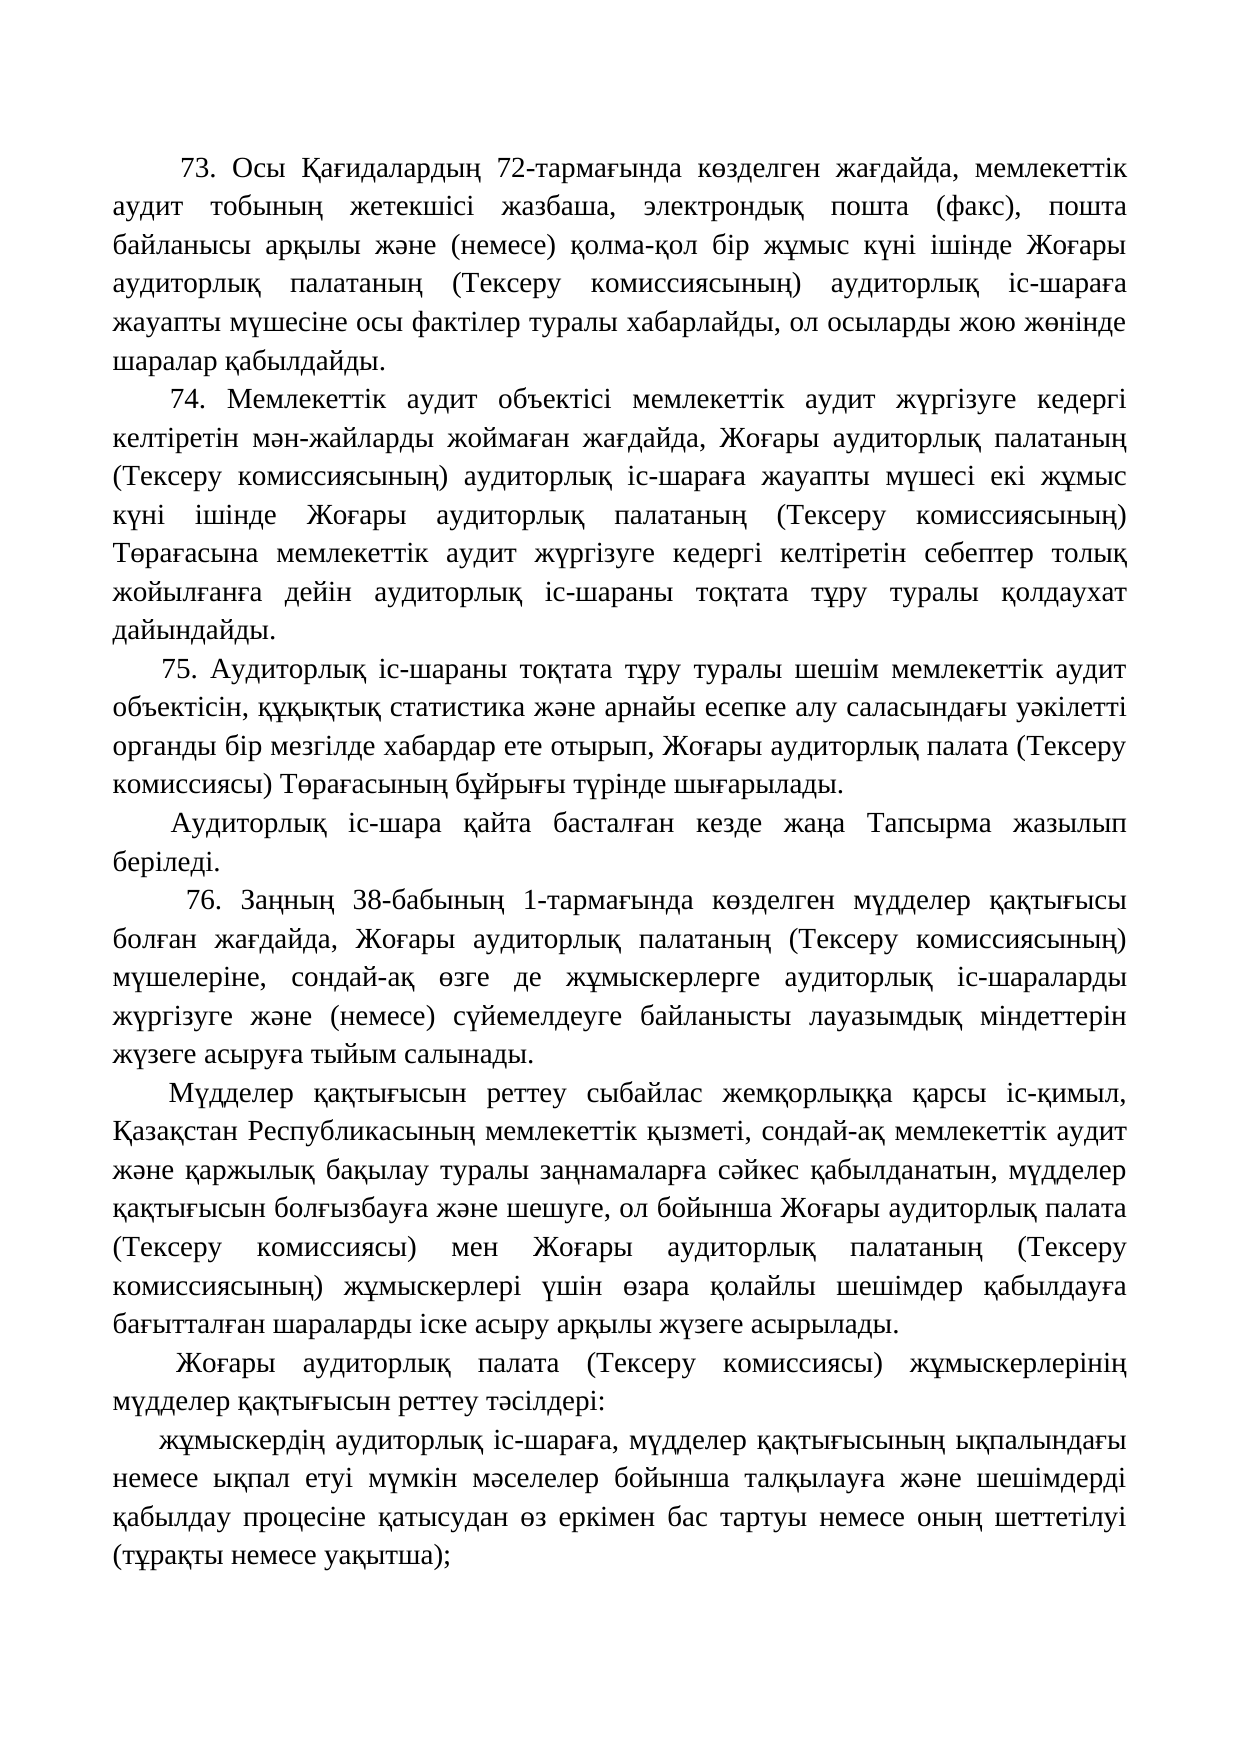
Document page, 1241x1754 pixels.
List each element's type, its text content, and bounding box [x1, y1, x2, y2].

text Мүдделер қақтығысын реттеу сыбайлас жемқорлыққа қарсы іс-қимыл, Қазақстан Республикасының мемлекеттік қызметі, сондай-ақ мемлекеттік аудит және қаржылық бақылау туралы заңнамаларға сәйкес қабылданатын, мүдделер қақтығысын болғызбауға және шешуге, ол бойынша Жоғары аудиторлық палата (Тексеру комиссиясы) мен Жоғары аудиторлық палатаның (Тексеру комиссиясының) жұмыскерлері үшін өзара қолайлы шешімдер қабылдауға бағытталған шараларды іске асыру арқылы жүзеге асырылады. [112, 1075, 1128, 1340]
text 75. Аудиторлық іс-шараны тоқтата тұру туралы шешім мемлекеттік аудит объектісін, құқықтық статистика және арнайы есепке алу саласындағы уәкілетті органды бір мезгілде хабардар ете отырып, Жоғары аудиторлық палата (Тексеру комиссиясы) Төрағасының бұйрығы түрінде шығарылады. [112, 651, 1128, 800]
text Аудиторлық іс-шара қайта басталған кезде жаңа Тапсырма жазылып беріледі. [112, 805, 1128, 877]
text Жоғары аудиторлық палата (Тексеру комиссиясы) жұмыскерлерінің мүдделер қақтығысын реттеу тәсілдері: [112, 1345, 1128, 1417]
text 74. Мемлекеттік аудит объектісі мемлекеттік аудит жүргізуге кедергі келтіретін мән-жайларды жоймаған жағдайда, Жоғары аудиторлық палатаның (Тексеру комиссиясының) аудиторлық іс-шараға жауапты мүшесі екі жұмыс күні ішінде Жоғары аудиторлық палатаның (Тексеру комиссиясының) Төрағасына мемлекеттік аудит жүргізуге кедергі келтіретін себептер толық жойылғанға дейін аудиторлық іс-шараны тоқтата тұру туралы қолдаухат дайындайды. [112, 381, 1128, 646]
text жұмыскердің аудиторлық іс-шараға, мүдделер қақтығысының ықпалындағы немесе ықпал етуі мүмкін мәселелер бойынша талқылауға және шешімдерді қабылдау процесіне қатысудан өз еркімен бас тартуы немесе оның шеттетілуі (тұрақты немесе уақытша); [112, 1422, 1128, 1571]
text 76. Заңның 38-бабының 1-тармағында көзделген мүдделер қақтығысы болған жағдайда, Жоғары аудиторлық палатаның (Тексеру комиссиясының) мүшелеріне, сондай-ақ өзге де жұмыскерлерге аудиторлық іс-шараларды жүргізуге және (немесе) сүйемелдеуге байланысты лауазымдық міндеттерін жүзеге асыруға тыйым салынады. [112, 882, 1128, 1070]
text 73. Осы Қағидалардың 72-тармағында көзделген жағдайда, мемлекеттік аудит тобының жетекшісі жазбаша, электрондық пошта (факс), пошта байланысы арқылы және (немесе) қолма-қол бір жұмыс күні ішінде Жоғары аудиторлық палатаның (Тексеру комиссиясының) аудиторлық іс-шараға жауапты мүшесіне осы фактілер туралы хабарлайды, ол осыларды жою жөнінде шаралар қабылдайды. [112, 150, 1128, 376]
